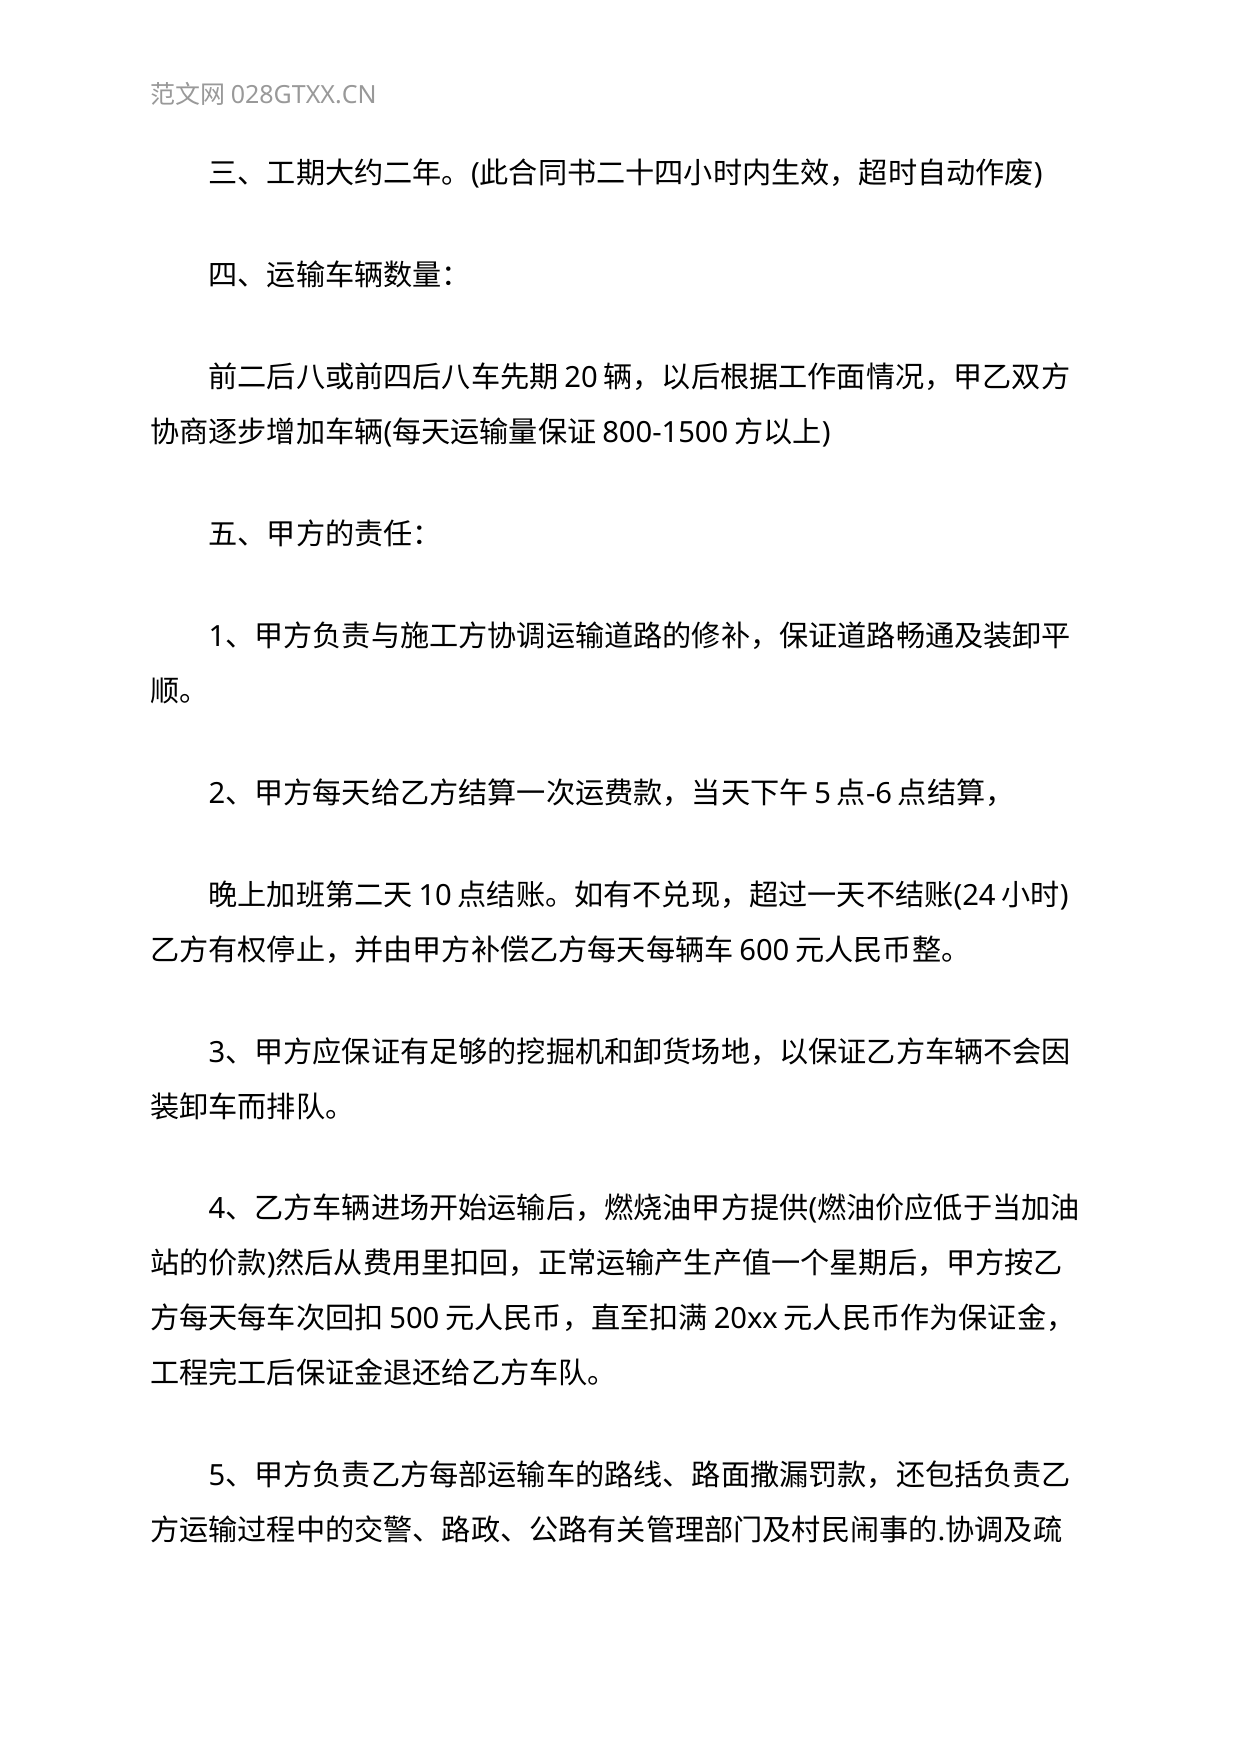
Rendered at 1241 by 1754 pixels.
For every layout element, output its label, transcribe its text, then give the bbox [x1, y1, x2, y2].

text 四、运输车辆数量： [150, 252, 1090, 294]
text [150, 1452, 1090, 1549]
text 三、工期大约二年。(此合同书二十四小时内生效，超时自动作废) [150, 150, 1090, 192]
text 五、甲方的责任： [150, 511, 1090, 553]
text 1、甲方负责与施工方协调运输道路的修补，保证道路畅通及装卸平顺。 [150, 612, 1090, 710]
text 4、乙方车辆进场开始运输后，燃烧油甲方提供(燃油价应低于当加油站的价款)然后从费用里扣回，正常运输产生产值一个星期后，甲方按乙方每天每车次回扣500元人民币，直至扣满20xx元人民币作为保证金，工程完工后保证金退还给乙方车队。 [150, 1185, 1090, 1392]
text 2、甲方每天给乙方结算一次运费款，当天下午5点-6点结算， [150, 769, 1090, 812]
text 3、甲方应保证有足够的挖掘机和卸货场地，以保证乙方车辆不会因装卸车而排队。 [150, 1028, 1090, 1126]
text 前二后八或前四后八车先期20辆，以后根据工作面情况，甲乙双方协商逐步增加车辆(每天运输量保证800-1500方以上) [150, 354, 1090, 451]
text 晚上加班第二天10点结账。如有不兑现，超过一天不结账(24小时)乙方有权停止，并由甲方补偿乙方每天每辆车600元人民币整。 [150, 871, 1090, 969]
